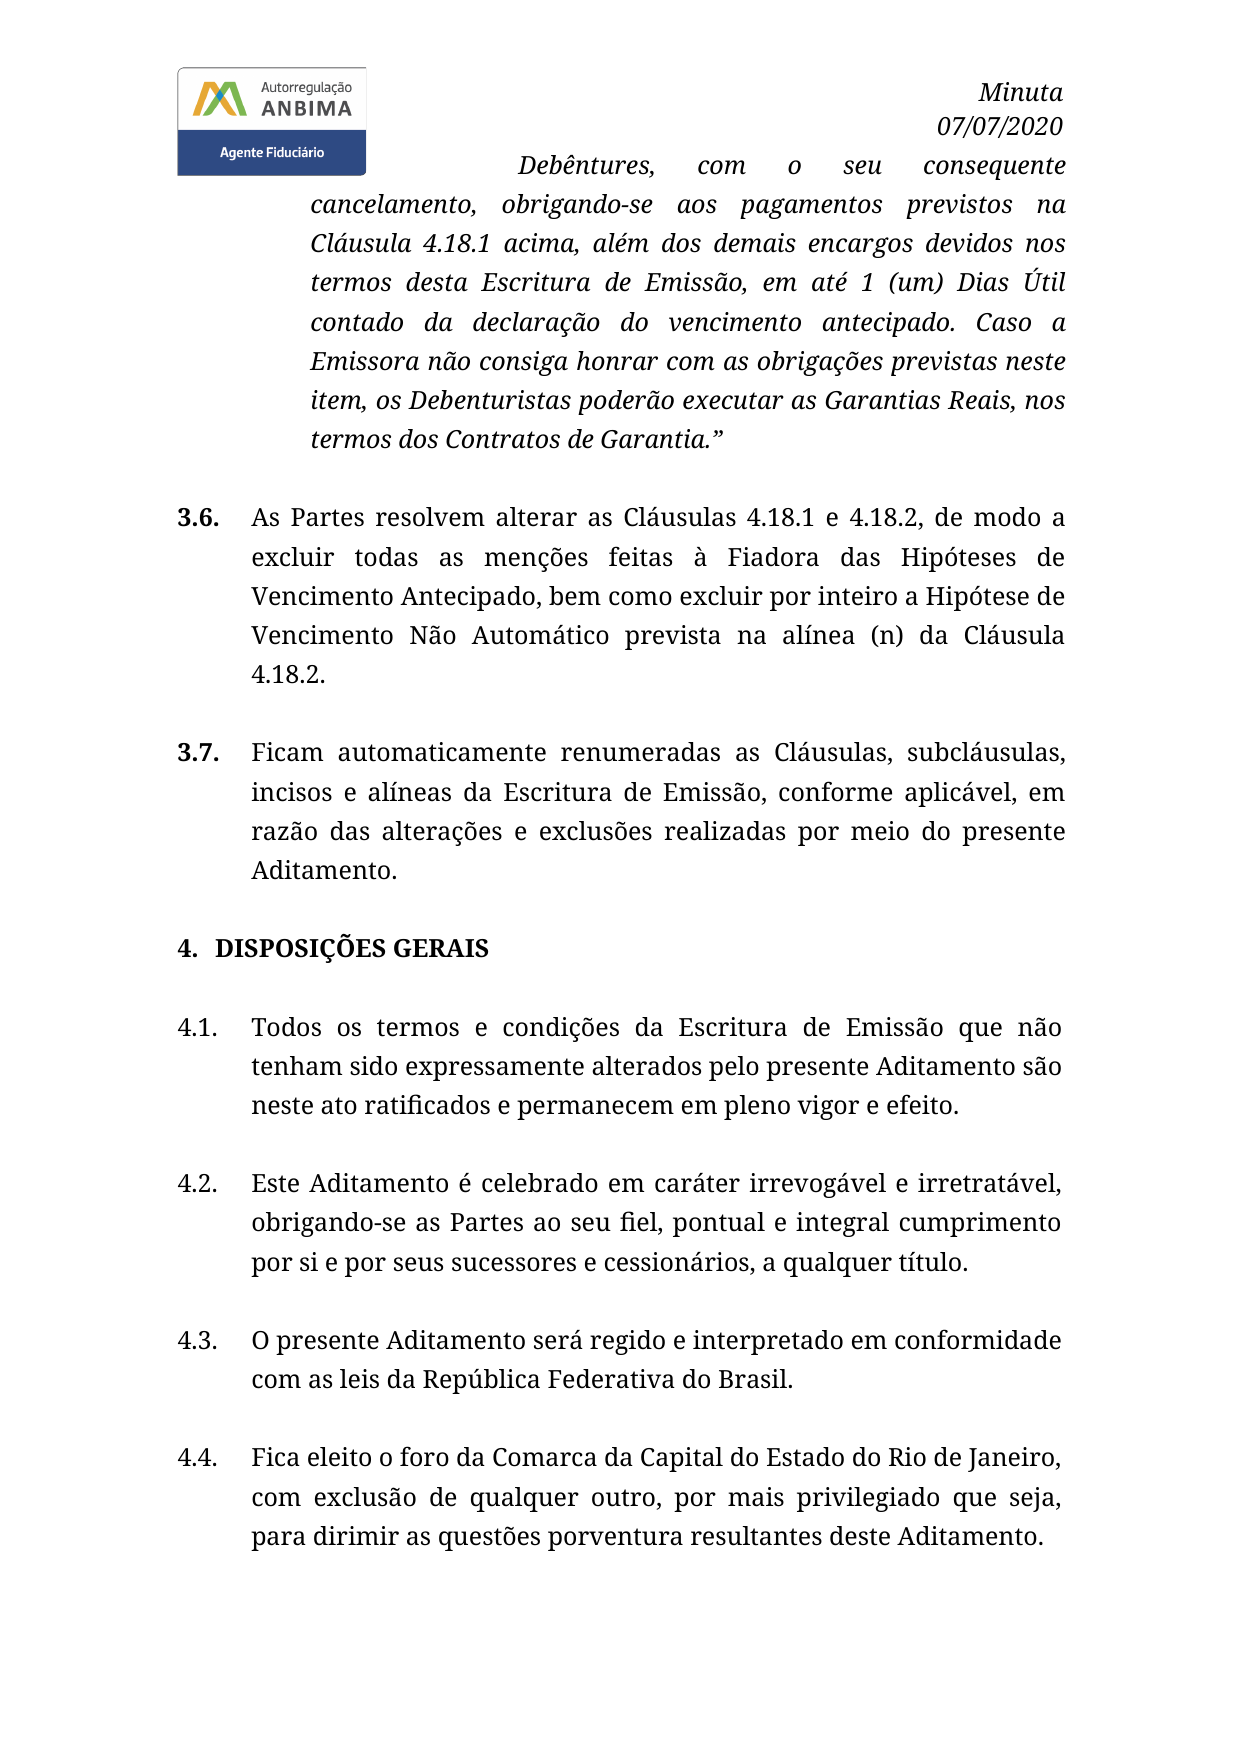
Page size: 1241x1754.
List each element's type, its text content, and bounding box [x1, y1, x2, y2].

list Ficam automaticamente renumeradas as Cláusulas, subcláusulas, incisos e alíneas da Escritura de Emissão, conforme aplicável, em razão das alterações e exclusões realizadas por meio do presente Aditamento. [177, 735, 1067, 887]
text 4.3. O presente Aditamento será regido e interpretado em conformidade com as leis da República Federativa do Brasil. [177, 1323, 1063, 1396]
text 4.4. Fica eleito o foro da Comarca da Capital do Estado do Rio de Janeiro, com exclusão de qualquer outro, por mais privilegiado que seja, para dirimir as questões porventura resultantes deste Aditamento. [177, 1440, 1063, 1552]
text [310, 148, 1067, 456]
subtitle DISPOSIÇÕES GERAIS [177, 931, 1063, 965]
list As Partes resolvem alterar as Cláusulas 4.18.1 e 4.18.2, de modo a excluir todas as menções feitas à Fiadora das Hipóteses de Vencimento Antecipado, bem como excluir por inteiro a Hipótese de Vencimento Não Automático prevista na alínea (n) da Cláusula 4.18.2. [177, 500, 1067, 691]
text 4.2. Este Aditamento é celebrado em caráter irrevogável e irretratável, obrigando-se as Partes ao seu fiel, pontual e integral cumprimento por si e por seus sucessores e cessionários, a qualquer título. [177, 1166, 1063, 1278]
text 4.1. Todos os termos e condições da Escritura de Emissão que não tenham sido expressamente alterados pelo presente Aditamento são neste ato ratificados e permanecem em pleno vigor e efeito. [177, 1009, 1063, 1122]
picture [177, 67, 367, 176]
